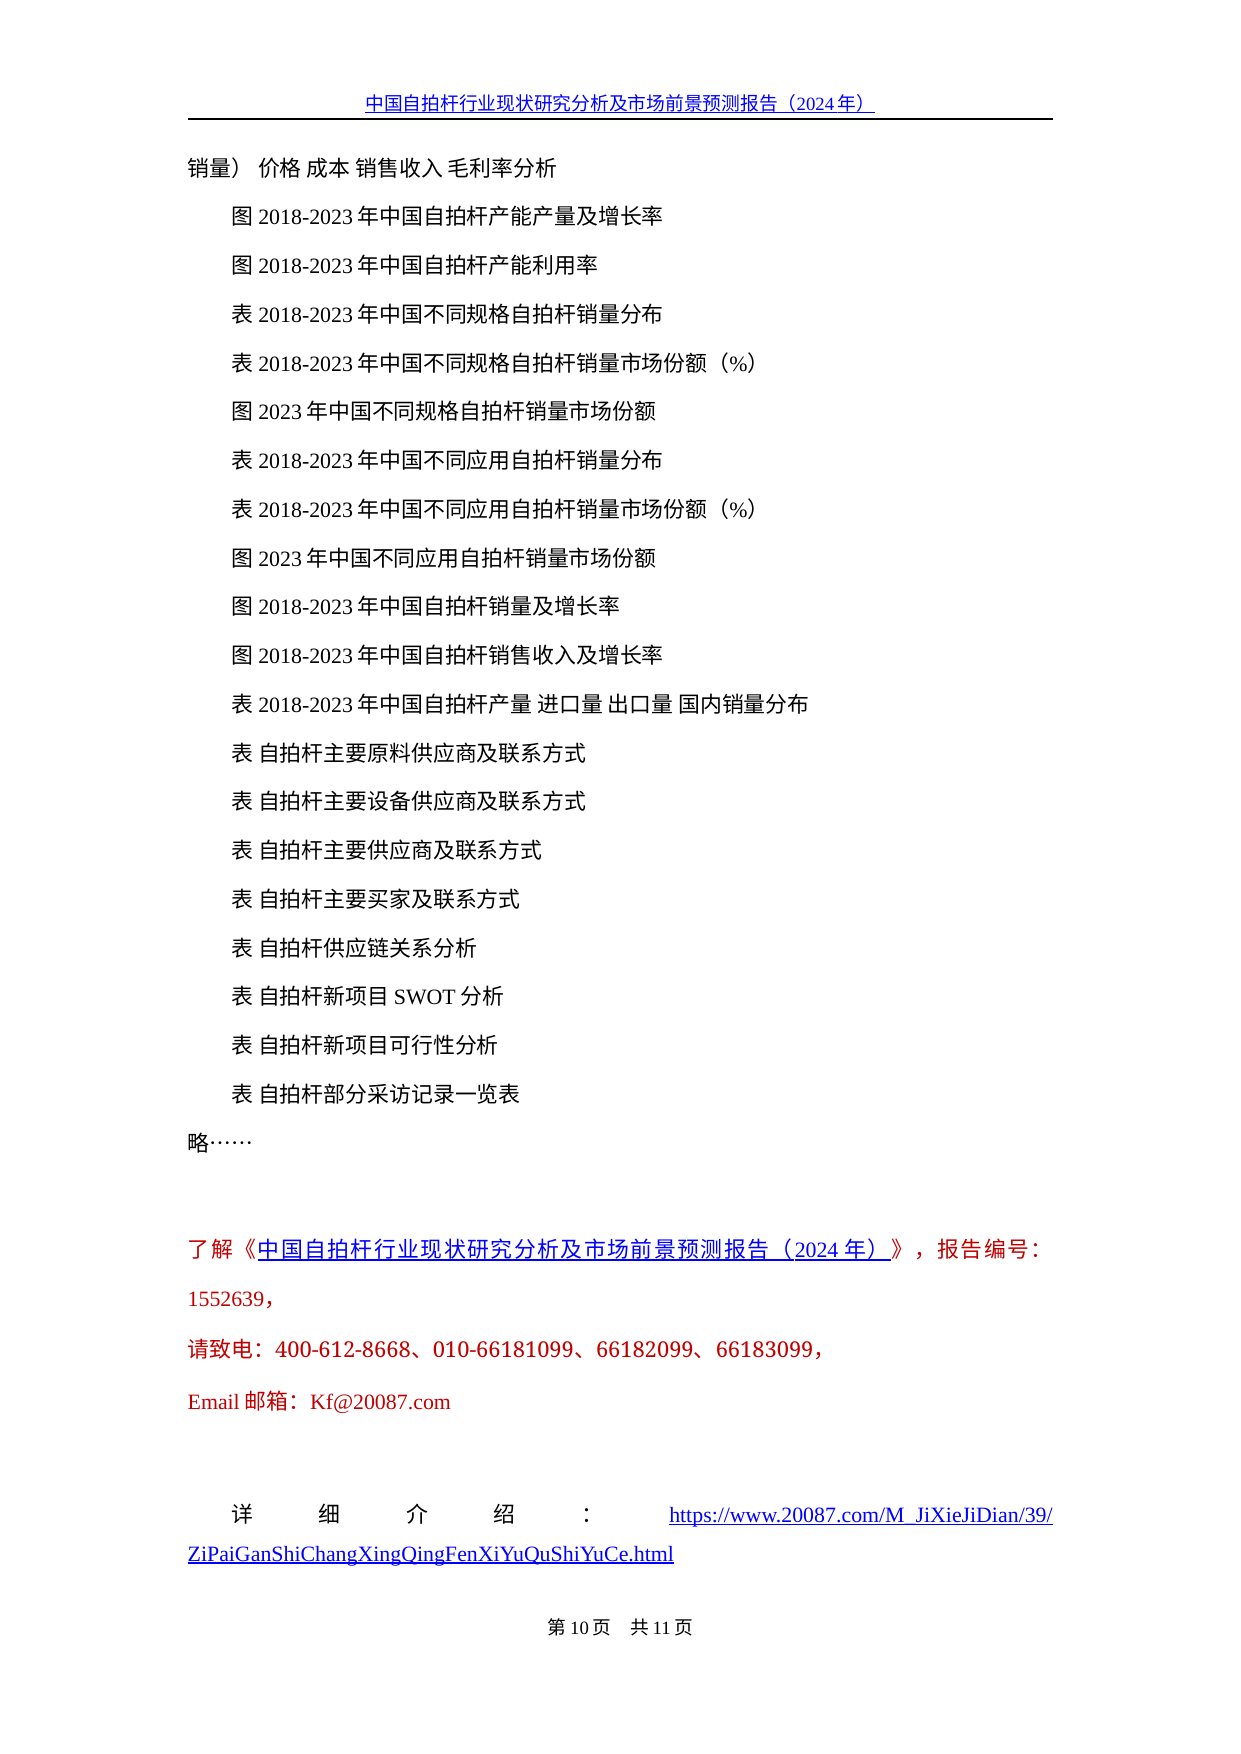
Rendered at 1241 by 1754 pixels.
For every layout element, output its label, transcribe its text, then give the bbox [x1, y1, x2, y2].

text 详细介绍：https://www.20087.com/M_JiXieJiDian/39/ZiPaiGanShiChangXingQingFenXiYuQuShiYuCe.html [187, 1496, 1053, 1569]
text Email邮箱：Kf@20087.com [187, 1383, 1053, 1416]
text 请致电：400-612-8668、010-66181099、66182099、66183099， [187, 1332, 1053, 1364]
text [187, 150, 1053, 1158]
text 了解《中国自拍杆行业现状研究分析及市场前景预测报告（2024年）》，报告编号：1552639， [187, 1232, 1053, 1313]
